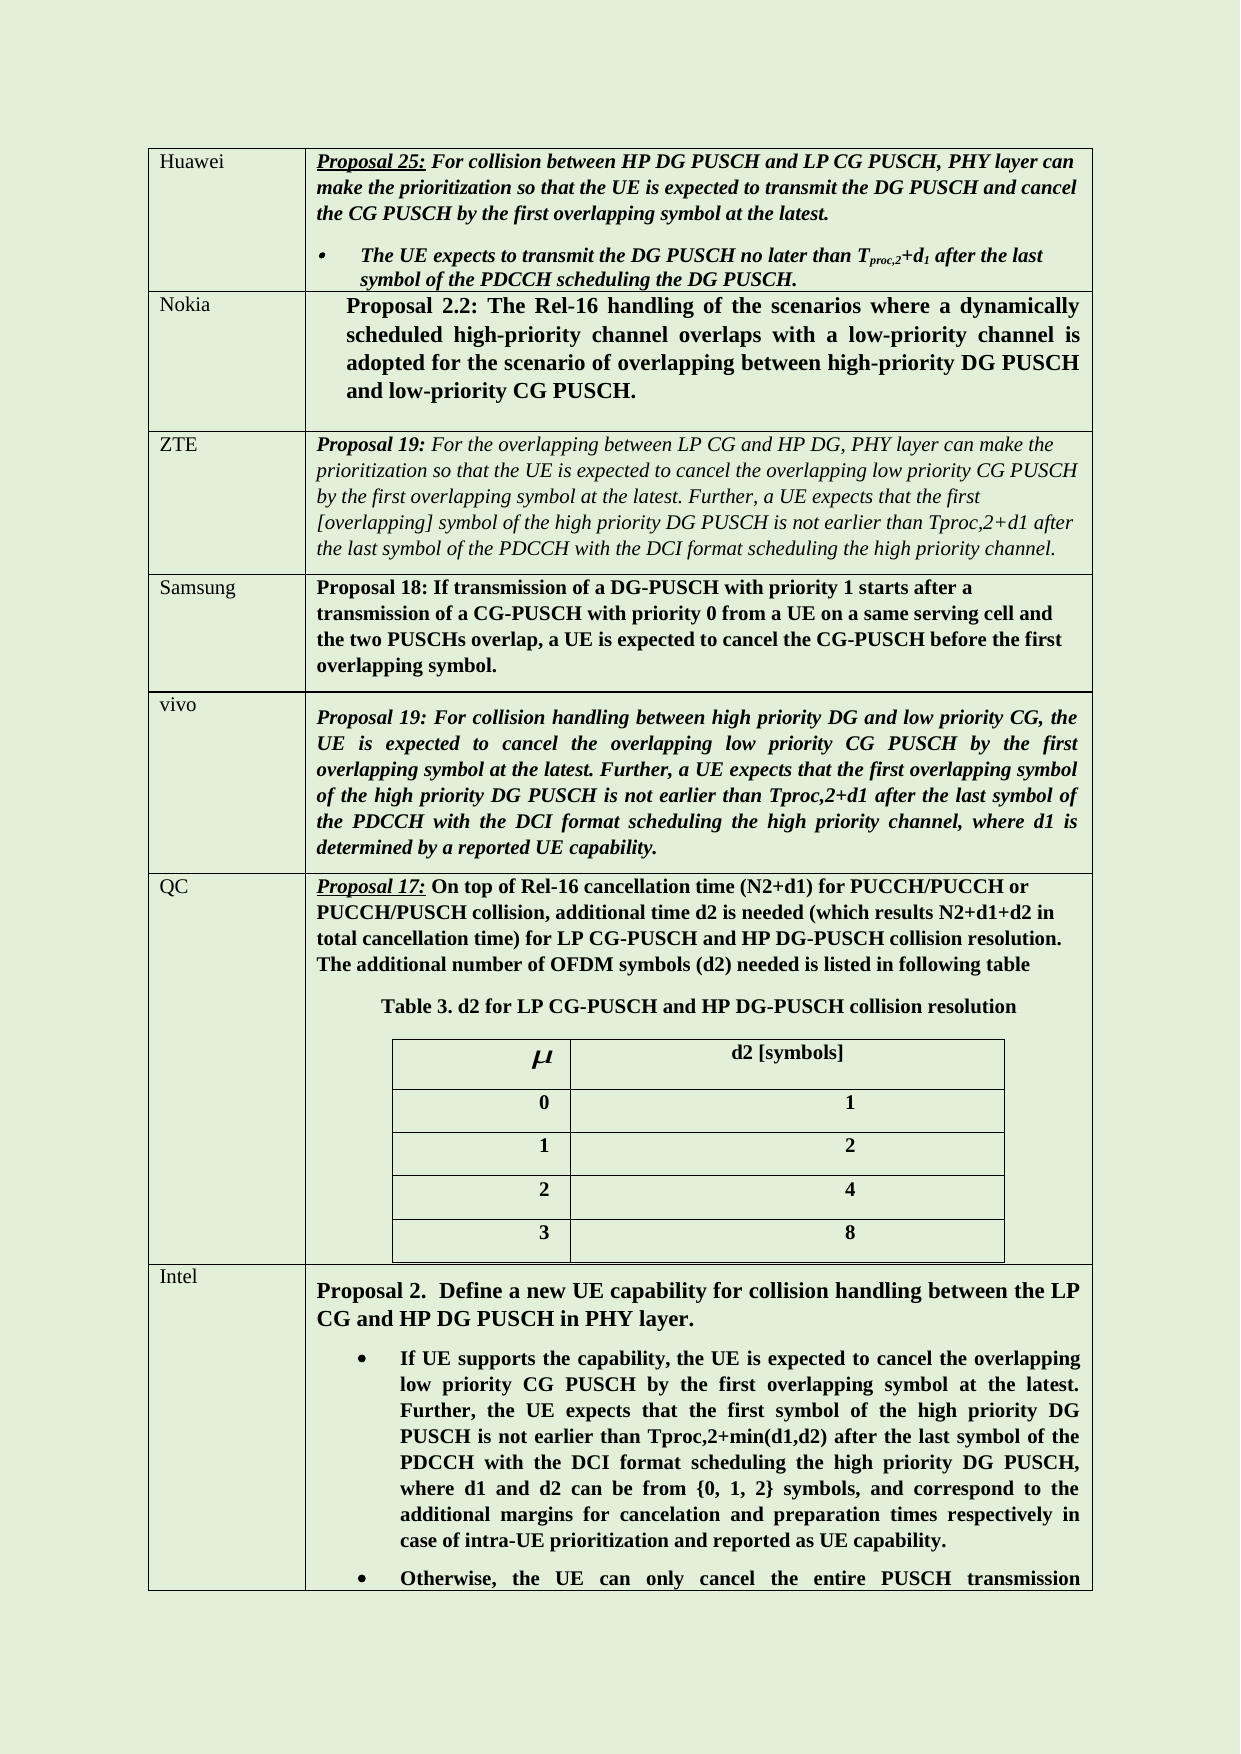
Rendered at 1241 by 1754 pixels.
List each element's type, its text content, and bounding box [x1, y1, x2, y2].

table_cell Proposal 19: For the overlapping between LP CG and HP DG, PHY layer can make the prioritization so that the UE is expected to cancel the overlapping low priority CG PUSCH by the first overlapping symbol at the latest. Further, a UE expects that the first [overlapping] symbol of the high priority DG PUSCH is not earlier than Tproc,2+d1 after the last symbol of the PDCCH with the DCI format scheduling the high priority channel. [306, 432, 1092, 574]
table_cell Huawei [149, 149, 305, 291]
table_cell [306, 1265, 1092, 1590]
table_cell Proposal 19: For collision handling between high priority DG and low priority CG, the UE is expected to cancel the overlapping low priority CG PUSCH by the first overlapping symbol at the latest. Further, a UE expects that the first overlapping symbol of the high priority DG PUSCH is not earlier than Tproc,2+d1 after the last symbol of the PDCCH with the DCI format scheduling the high priority channel, where d1 is determined by a reported UE capability. [306, 693, 1092, 873]
table_cell Nokia [149, 292, 305, 431]
table_cell ZTE [149, 432, 305, 574]
table_cell Proposal 2.2: The Rel-16 handling of the scenarios where a dynamically scheduled high-priority channel overlaps with a low-priority channel is adopted for the scenario of overlapping between high-priority DG PUSCH and low-priority CG PUSCH. [306, 292, 1092, 431]
table_cell QC [149, 874, 305, 1263]
table_cell Samsung [149, 575, 305, 691]
table_cell Intel [149, 1265, 305, 1590]
table_cell Proposal 25: For collision between HP DG PUSCH and LP CG PUSCH, PHY layer can make the prioritization so that the UE is expected to transmit the DG PUSCH and cancel the CG PUSCH by the first overlapping symbol at the latest. The UE expects to transmit the DG PUSCH no later than Tproc,2+d1 after the last symbol of the PDCCH scheduling the DG PUSCH. [306, 149, 1092, 291]
table_cell vivo [149, 693, 305, 873]
table_cell Proposal 18: If transmission of a DG-PUSCH with priority 1 starts after a transmission of a CG-PUSCH with priority 0 from a UE on a same serving cell and the two PUSCHs overlap, a UE is expected to cancel the CG-PUSCH before the first overlapping symbol. [306, 575, 1092, 691]
table_cell Proposal 17: On top of Rel-16 cancellation time (N2+d1) for PUCCH/PUCCH or PUCCH/PUSCH collision, additional time d2 is needed (which results N2+d1+d2 in total cancellation time) for LP CG-PUSCH and HP DG-PUSCH collision resolution. The additional number of OFDM symbols (d2) needed is listed in following table Table 3. d2 for LP CG-PUSCH and HP DG-PUSCH collision resolution [306, 874, 1092, 1263]
